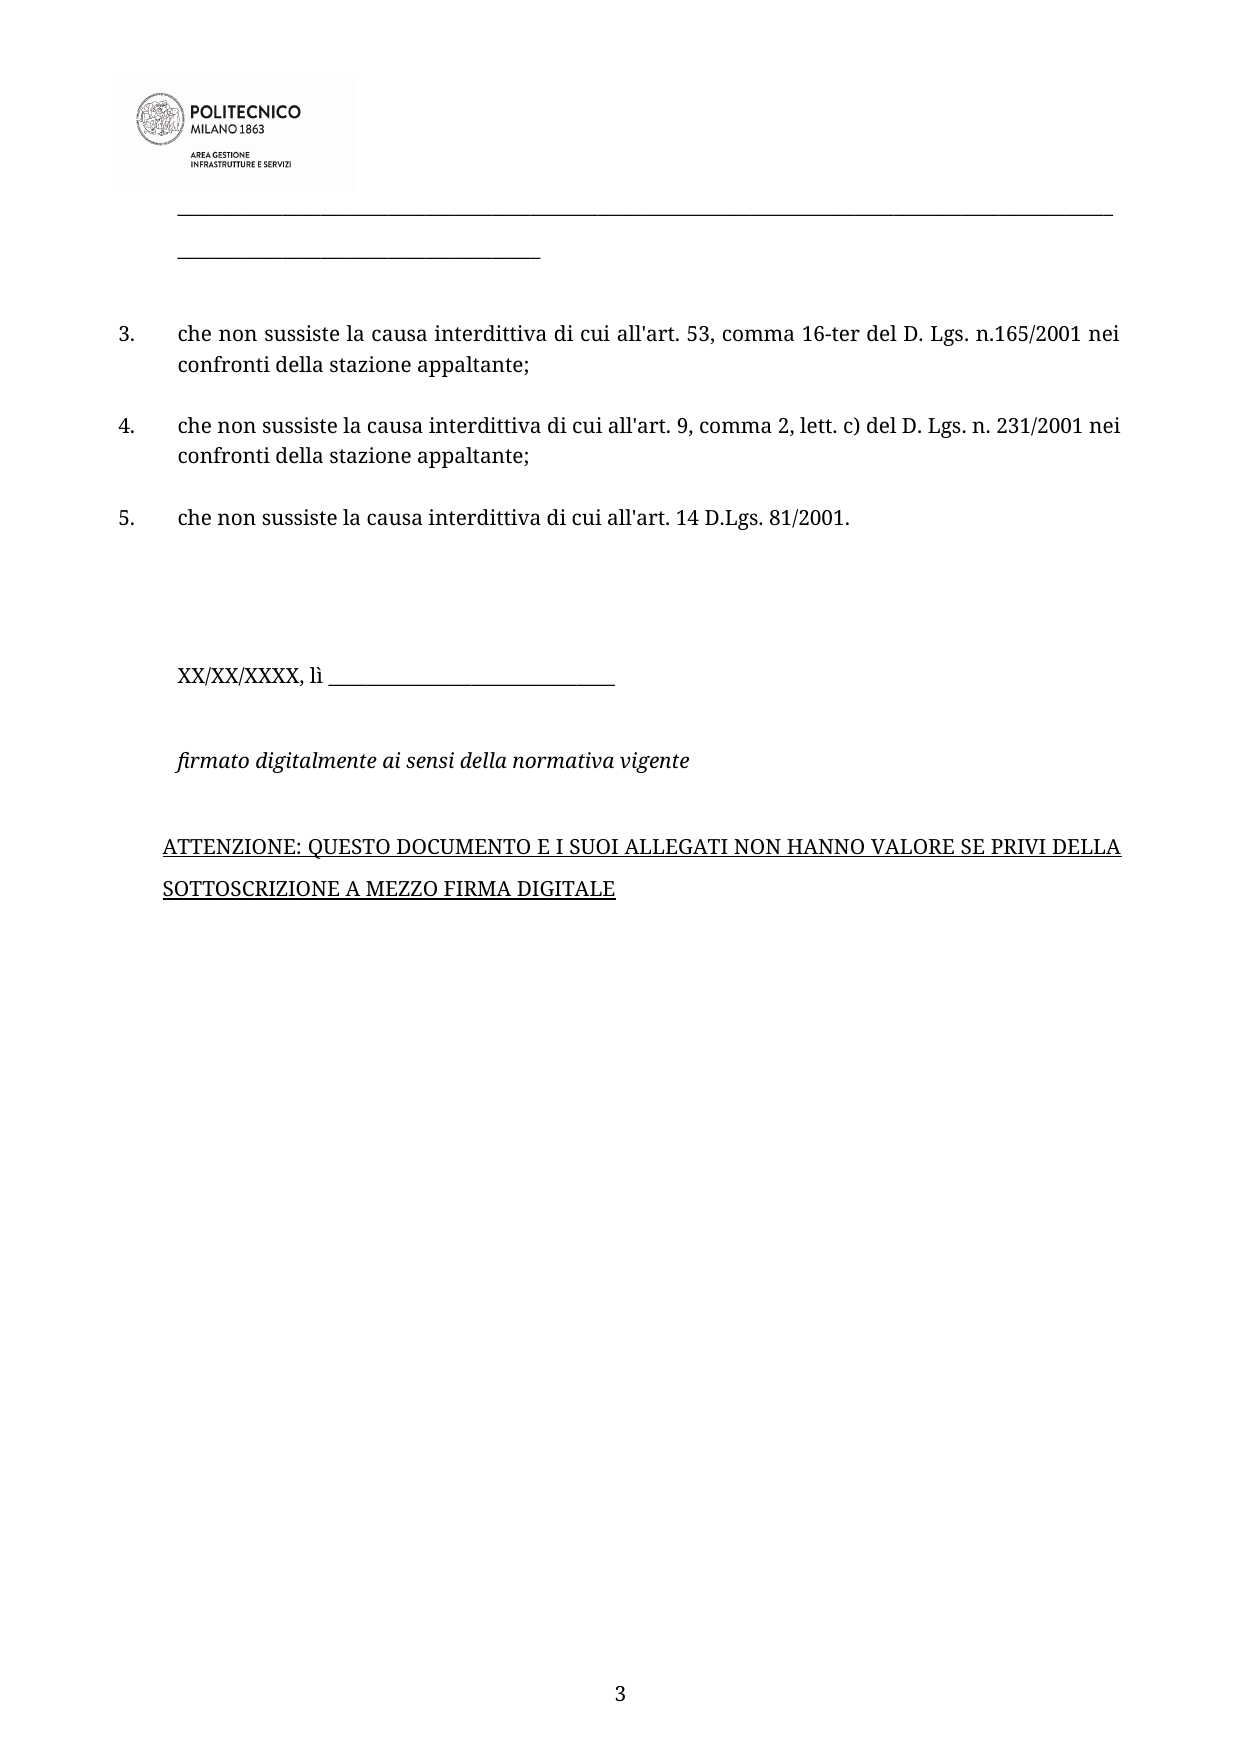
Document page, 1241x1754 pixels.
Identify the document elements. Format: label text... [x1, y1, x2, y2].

list ATTENZIONE: QUESTO DOCUMENTO E I SUOI ALLEGATI NON HANNO VALORE SE PRIVI DELLA SOTTOSCRIZIONE A MEZZO FIRMA DIGITALE [162, 832, 1122, 856]
list che non sussiste la causa interdittiva di cui all'art. 9, comma 2, lett. c) del D. Lgs. n. 231/2001 nei confronti della stazione appaltante; [118, 411, 1122, 470]
list firmato digitalmente ai sensi della normativa vigente [177, 747, 1122, 775]
picture [118, 73, 355, 192]
list ATTENZIONE: QUESTO DOCUMENTO E I SUOI ALLEGATI NON HANNO VALORE SE PRIVI DELLA SOTTOSCRIZIONE A MEZZO FIRMA DIGITALE [162, 857, 1122, 903]
list XX/XX/XXXX, lì ______________________________ [177, 661, 1122, 690]
list che non sussiste la causa interdittiva di cui all'art. 53, comma 16-ter del D. Lgs. n.165/2001 nei confronti della stazione appaltante; [118, 319, 1122, 378]
list che non sussiste la causa interdittiva di cui all'art. 14 D.Lgs. 81/2001. [118, 503, 1122, 531]
